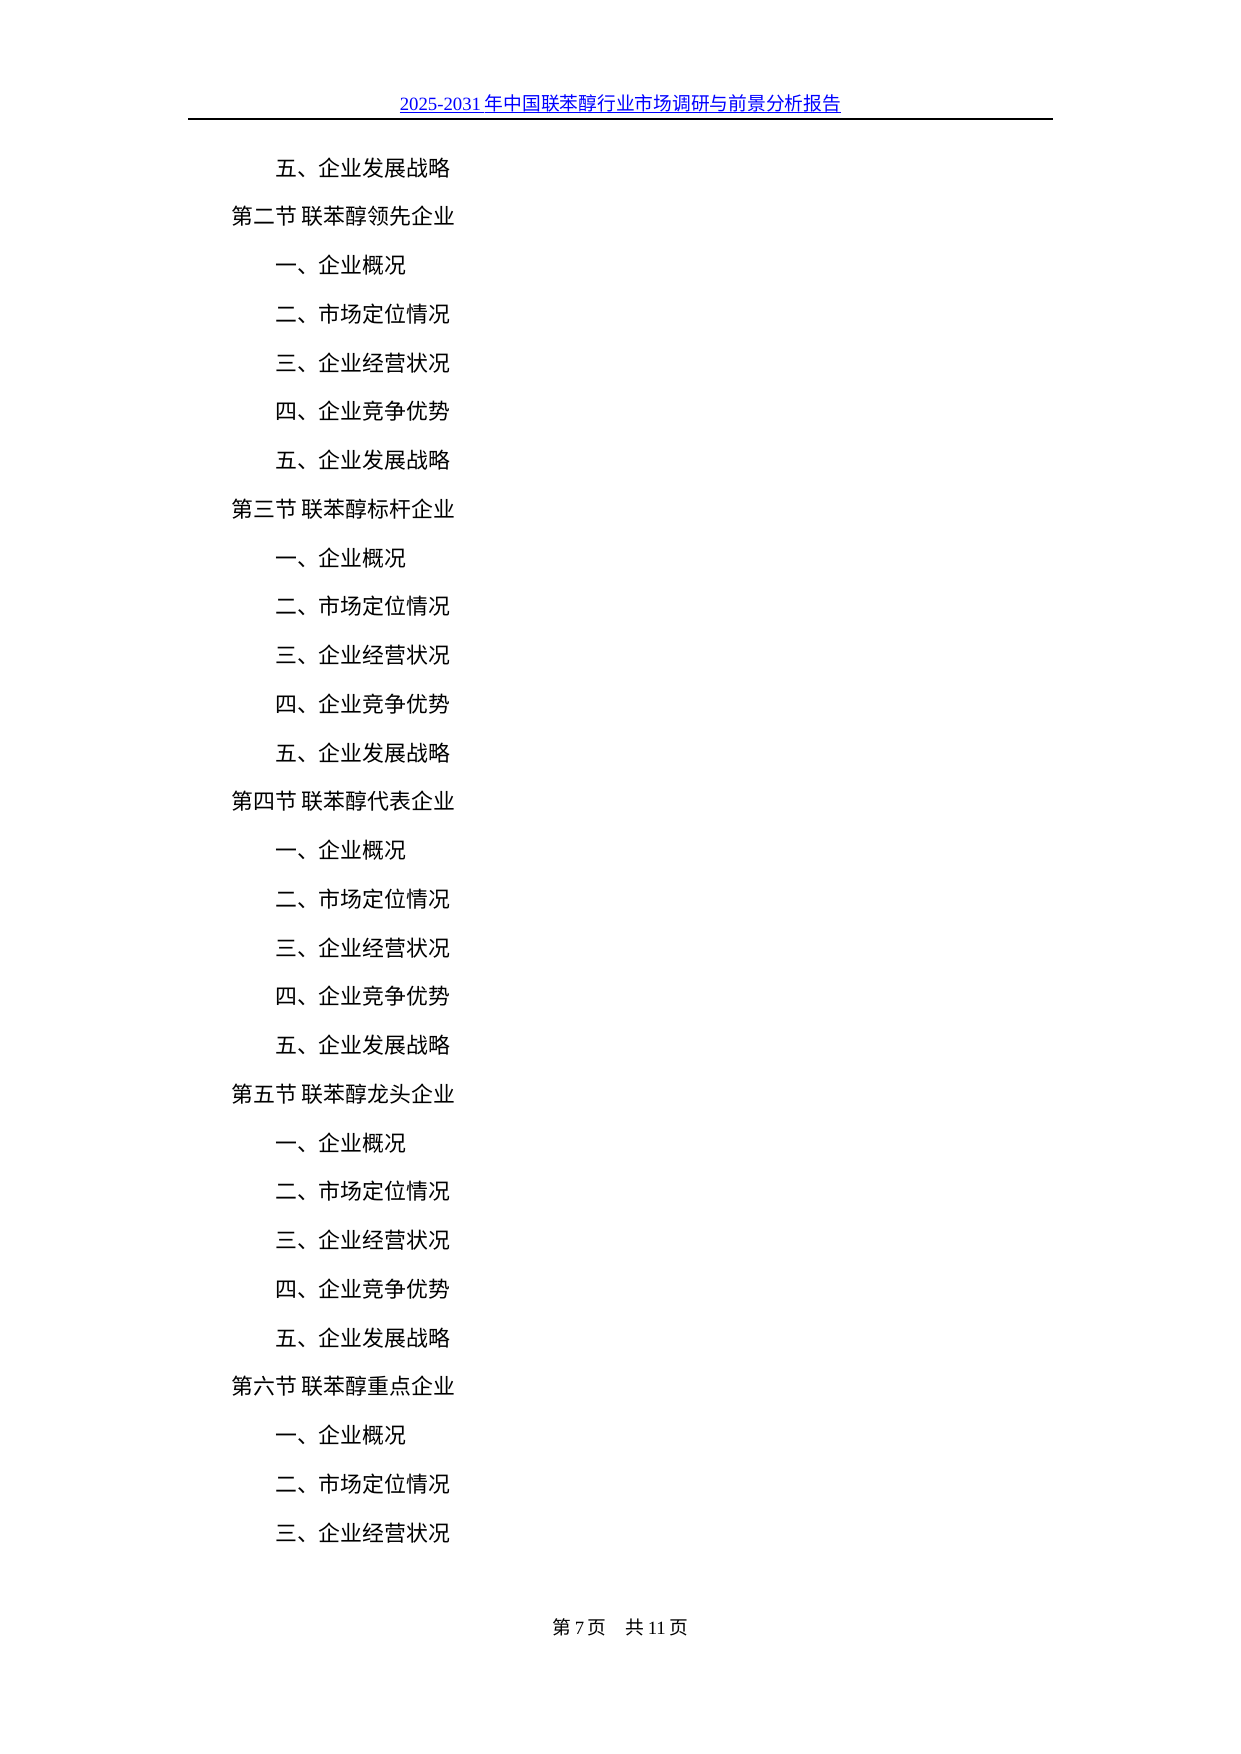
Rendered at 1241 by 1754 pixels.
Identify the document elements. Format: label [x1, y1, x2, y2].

text [187, 150, 1053, 1548]
